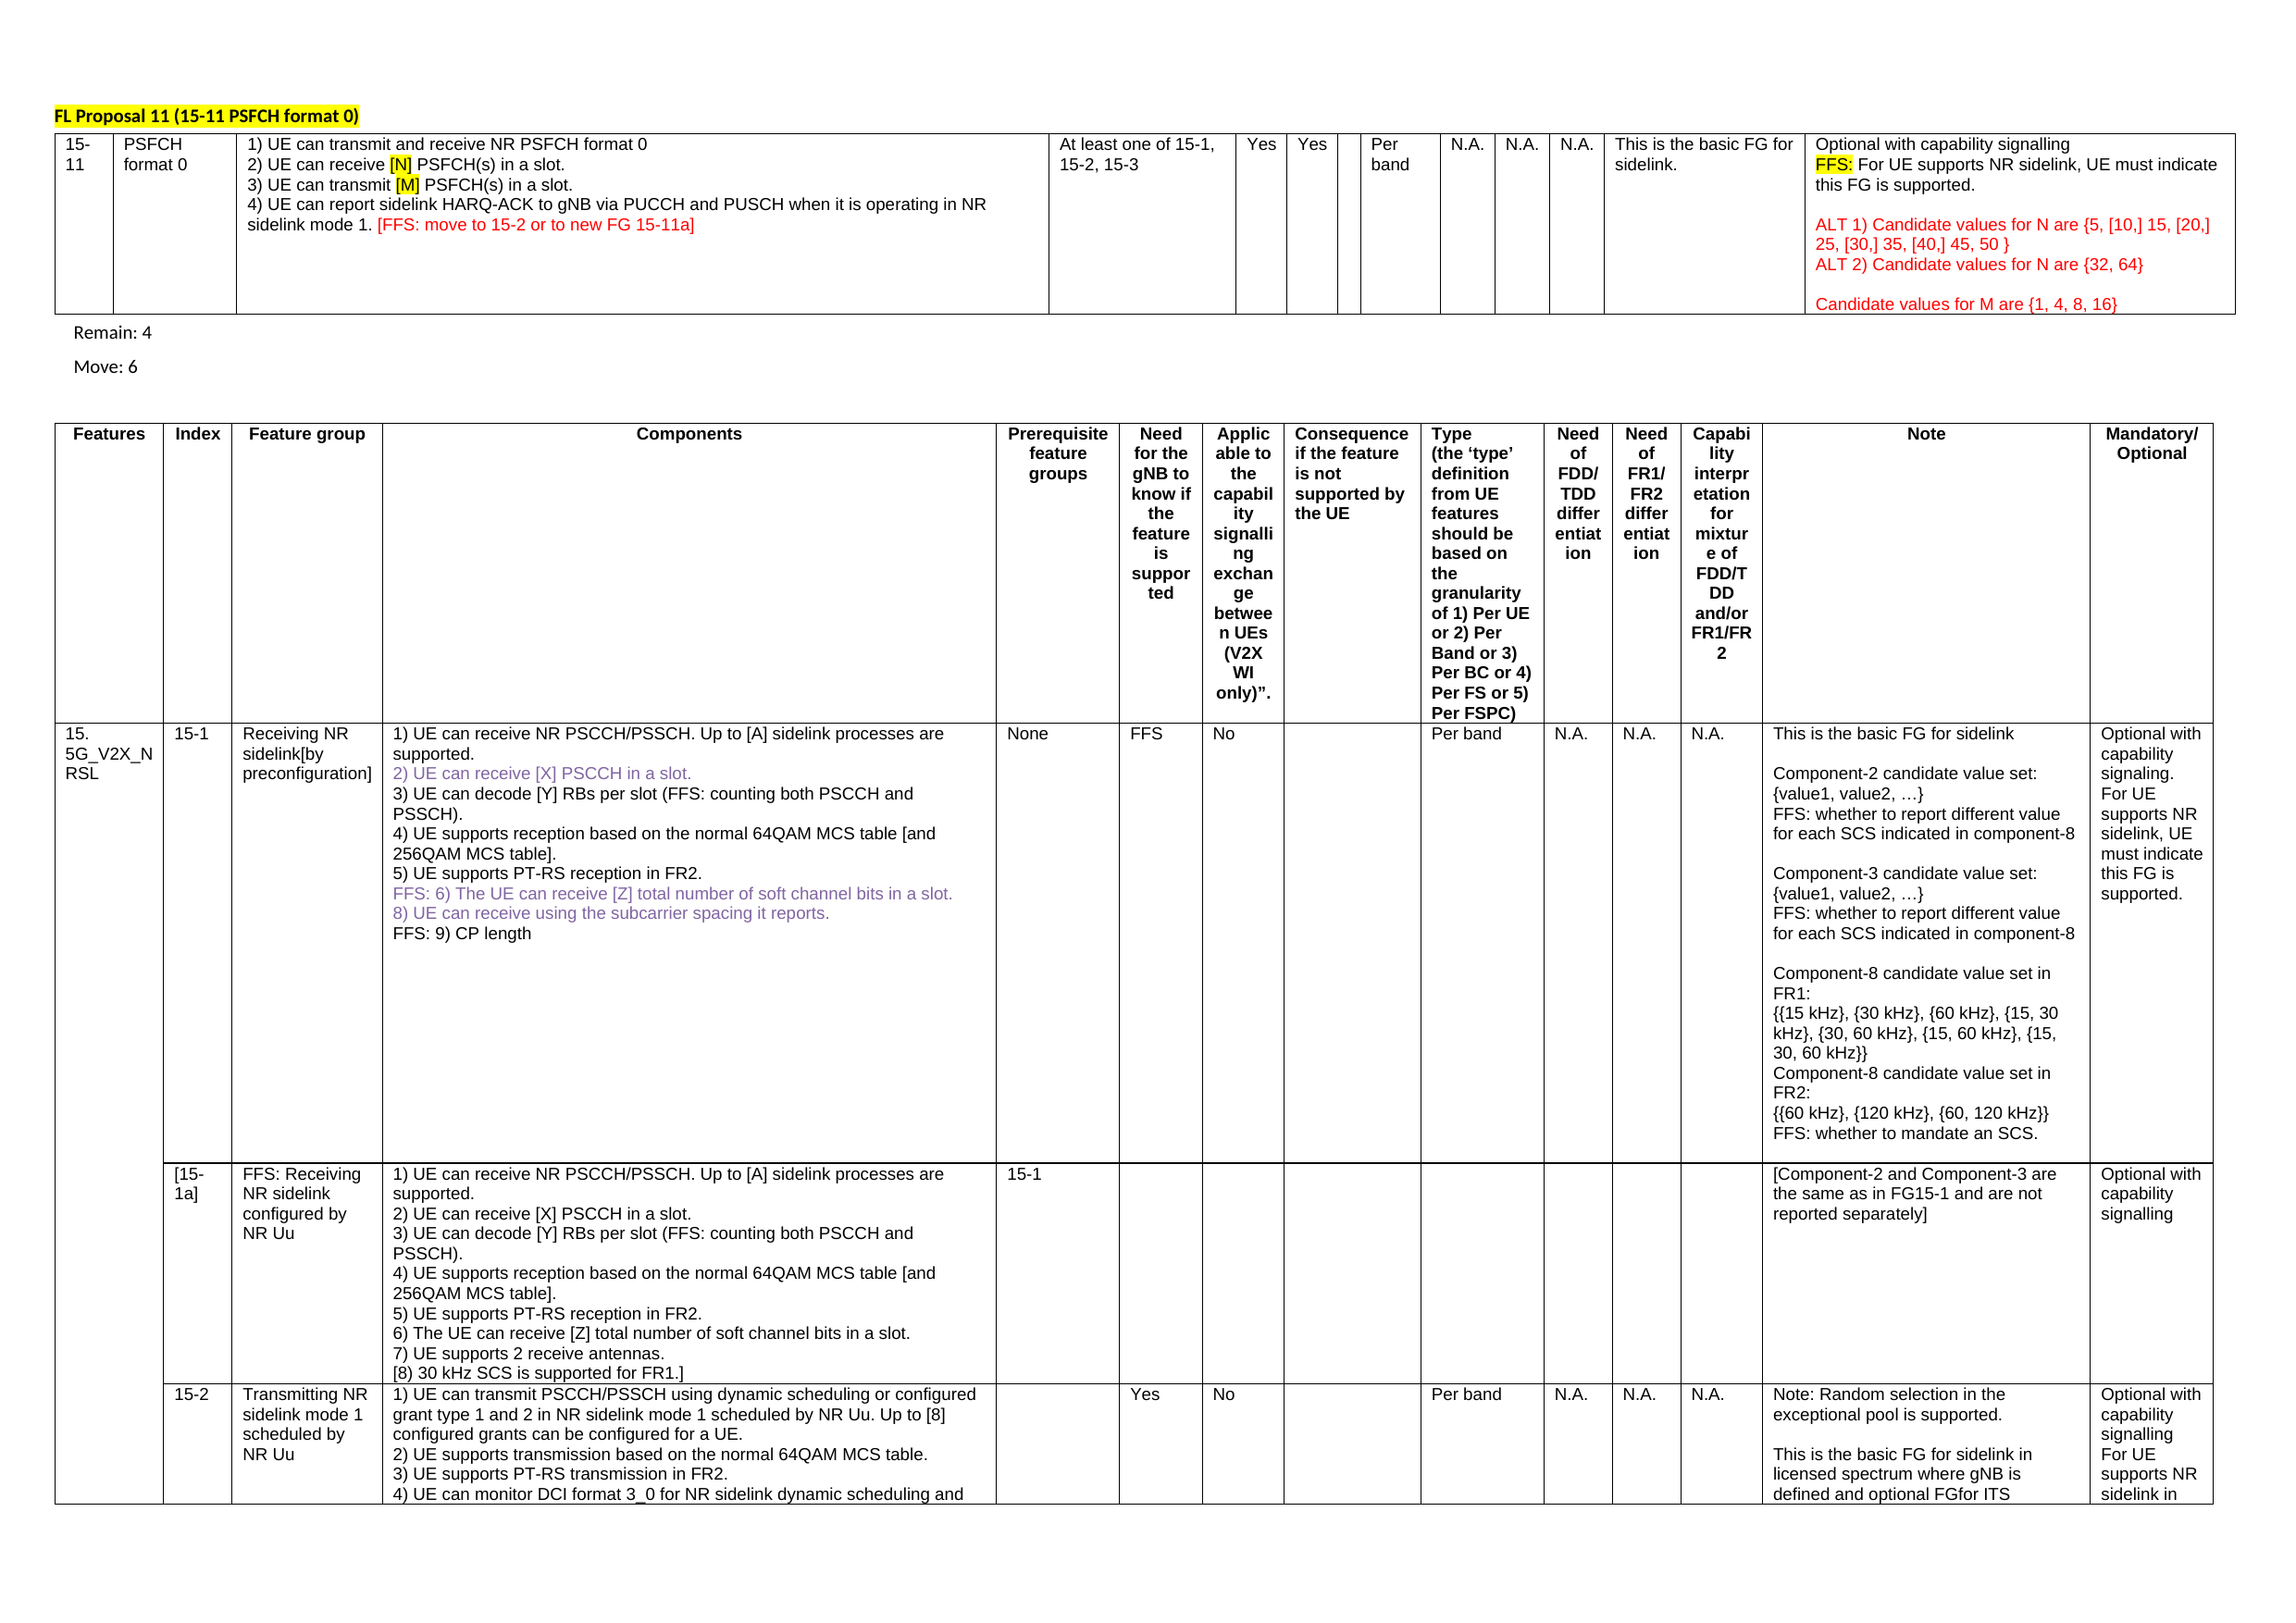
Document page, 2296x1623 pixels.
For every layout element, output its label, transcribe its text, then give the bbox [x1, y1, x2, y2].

table_cell FFS: Receiving NR sidelink configured by NR Uu [232, 1164, 382, 1383]
table_cell [1421, 1164, 1544, 1383]
table_header Type (the ‘type’ definition from UE features should be based on the granularity of 1) Per UE or 2) Per Band or 3) Per BC or 4) Per FS or 5) Per FSPC) [1421, 424, 1544, 723]
table_cell N.A. [1545, 724, 1612, 1162]
table_header At least one of 15-1, 15-2, 15-3 [1049, 134, 1235, 314]
table_cell FFS [1120, 724, 1202, 1162]
table_cell Per band [1421, 1384, 1544, 1504]
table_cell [2091, 1384, 2213, 1504]
table_header N.A. [1496, 134, 1549, 314]
table_header Per band [1361, 134, 1440, 314]
table_cell [1285, 1384, 1421, 1504]
table_header This is the basic FG for sidelink. [1605, 134, 1805, 314]
table_header Note [1763, 424, 2090, 723]
table_cell N.A. [1545, 1384, 1612, 1504]
table_header Need for the gNB to know if the feature is supported [1120, 424, 1202, 723]
table_cell N.A. [1682, 1384, 1762, 1504]
table_cell [15-1a] [164, 1164, 231, 1383]
table_cell 15-1 [164, 724, 231, 1162]
table_header N.A. [1441, 134, 1495, 314]
table_cell [1613, 1164, 1681, 1383]
table_cell N.A. [1682, 724, 1762, 1162]
table_cell [Component-2 and Component-3 are the same as in FG15-1 and are not reported separately] [1763, 1164, 2090, 1383]
table_cell No [1203, 1384, 1284, 1504]
table_header Feature group [232, 424, 382, 723]
table_cell N.A. [1613, 724, 1681, 1162]
table_header Mandatory/Optional [2091, 424, 2213, 723]
table_header Prerequisite feature groups [997, 424, 1119, 723]
table_cell [1682, 1164, 1762, 1383]
table_cell Yes [1120, 1384, 1202, 1504]
table_header Components [383, 424, 996, 723]
table_header N.A. [1550, 134, 1604, 314]
table_header Consequence if the feature is not supported by the UE [1285, 424, 1421, 723]
table_header Need of FDD/TDD differentiation [1545, 424, 1612, 723]
table_cell 1) UE can receive NR PSCCH/PSSCH. Up to [A] sidelink processes are supported. 2) UE can receive [X] PSCCH in a slot. 3) UE can decode [Y] RBs per slot (FFS: counting both PSCCH and PSSCH). 4) UE supports reception based on the normal 64QAM MCS table [and 256QAM MCS table]. 5) UE supports PT-RS reception in FR2. 6) The UE can receive [Z] total number of soft channel bits in a slot. 7) UE supports 2 receive antennas. [8) 30 kHz SCS is supported for FR1.] [383, 1164, 996, 1383]
table_header PSFCH format 0 [114, 134, 236, 314]
table_cell 15-1 [997, 1164, 1119, 1383]
table_cell [1285, 1164, 1421, 1383]
table_cell This is the basic FG for sidelink Component-2 candidate value set: {value1, value2, …} FFS: whether to report different value for each SCS indicated in component-8 Component-3 candidate value set: {value1, value2, …} FFS: whether to report different value for each SCS indicated in component-8 Component-8 candidate value set in FR1: {{15 kHz}, {30 kHz}, {60 kHz}, {15, 30 kHz}, {30, 60 kHz}, {15, 60 kHz}, {15, 30, 60 kHz}} Component-8 candidate value set in FR2: {{60 kHz}, {120 kHz}, {60, 120 kHz}} FFS: whether to mandate an SCS. [1763, 724, 2090, 1162]
table_header Yes [1236, 134, 1286, 314]
table_header Index [164, 424, 231, 723]
table_header Applicable to the capability signalling exchange between UEs (V2X WI only)”. [1203, 424, 1284, 723]
table_cell 1) UE can receive NR PSCCH/PSSCH. Up to [A] sidelink processes are supported. 2) UE can receive [X] PSCCH in a slot. 3) UE can decode [Y] RBs per slot (FFS: counting both PSCCH and PSSCH). 4) UE supports reception based on the normal 64QAM MCS table [and 256QAM MCS table]. 5) UE supports PT-RS reception in FR2. FFS: 6) The UE can receive [Z] total number of soft channel bits in a slot. 8) UE can receive using the subcarrier spacing it reports. FFS: 9) CP length [383, 724, 996, 1162]
table_cell None [997, 724, 1119, 1162]
table_cell 15-2 [164, 1384, 231, 1504]
subtitle FL Proposal 11 (15-11 PSFCH format 0) [54, 104, 2214, 128]
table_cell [232, 1384, 382, 1504]
table_cell Optional with capability signalling [2091, 1164, 2213, 1383]
table_header 1) UE can transmit and receive NR PSFCH format 0 2) UE can receive [N] PSFCH(s) in a slot. 3) UE can transmit [M] PSFCH(s) in a slot. 4) UE can report sidelink HARQ-ACK to gNB via PUCCH and PUSCH when it is operating in NR sidelink mode 1. [FFS: move to 15-2 or to new FG 15-11a] [237, 134, 1049, 314]
table_cell [1120, 1164, 1202, 1383]
table_cell N.A. [1613, 1384, 1681, 1504]
table_cell Receiving NR sidelink[by preconfiguration] [232, 724, 382, 1162]
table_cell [1763, 1384, 2090, 1504]
table_cell [1545, 1164, 1612, 1383]
table_header 15-11 [56, 134, 113, 314]
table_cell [383, 1384, 996, 1504]
table_header Optional with capability signalling FFS: For UE supports NR sidelink, UE must indicate this FG is supported. ALT 1) Candidate values for N are {5, [10,] 15, [20,] 25, [30,] 35, [40,] 45, 50 } ALT 2) Candidate values for N are {32, 64} Candidate values for M are {1, 4, 8, 16} [1806, 134, 2235, 314]
table_cell [1203, 1164, 1284, 1383]
table_header Yes [1287, 134, 1337, 314]
table_header Features [56, 424, 163, 723]
table_header Need of FR1/FR2 differentiation [1613, 424, 1681, 723]
table_header [1338, 134, 1360, 314]
table_cell Optional with capability signaling. For UE supports NR sidelink, UE must indicate this FG is supported. [2091, 724, 2213, 1162]
text Move: 6 [54, 354, 2214, 378]
table_cell Per band [1421, 724, 1544, 1162]
table_cell No [1203, 724, 1284, 1162]
text Remain: 4 [54, 321, 2214, 344]
table_cell [997, 1384, 1119, 1504]
table_cell 15. 5G_V2X_NRSL [56, 724, 163, 1504]
table_cell [1285, 724, 1421, 1162]
table_header Capability interpretation for mixture of FDD/TDD and/or FR1/FR2 [1682, 424, 1762, 723]
